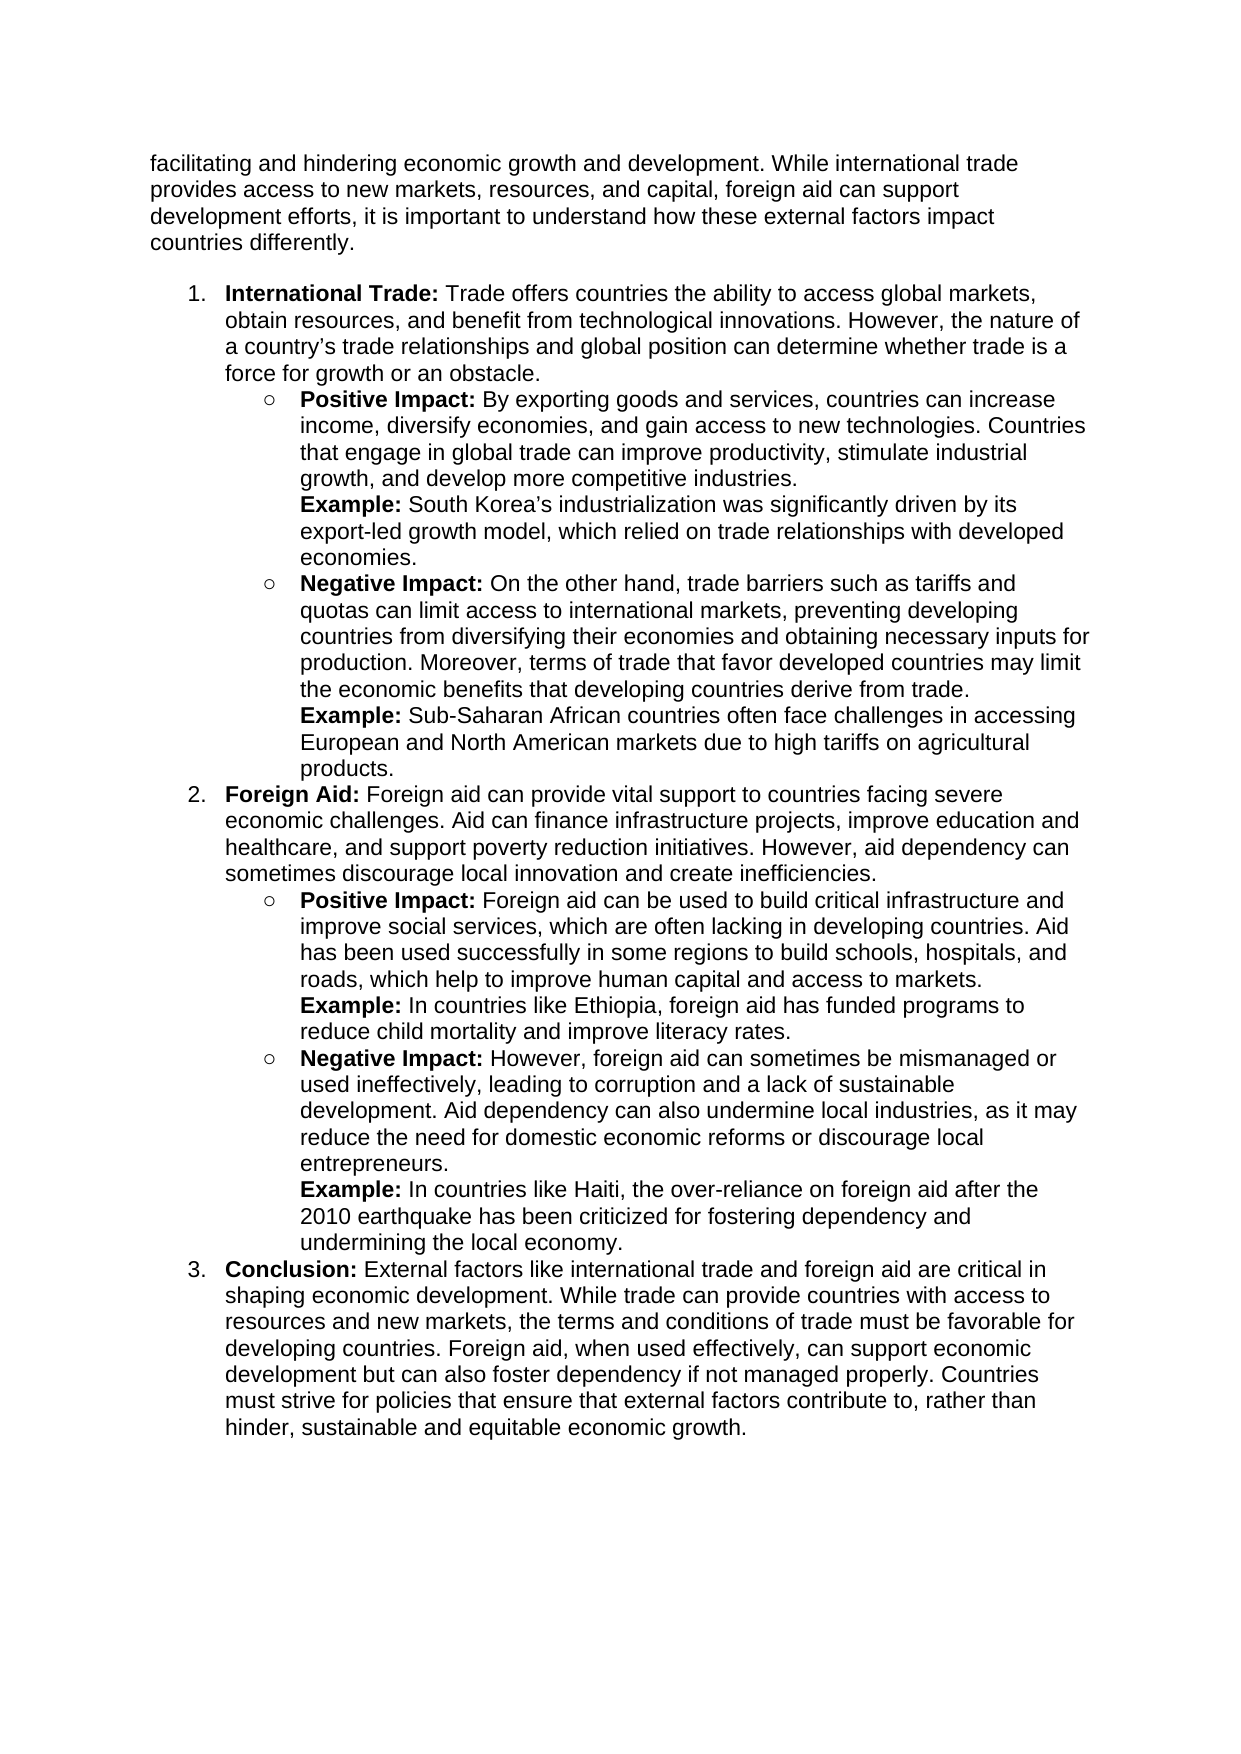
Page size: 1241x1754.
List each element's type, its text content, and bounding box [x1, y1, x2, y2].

list International Trade: Trade offers countries the ability to access global markets, obtain resources, and benefit from technological innovations. However, the nature of a country’s trade relationships and global position can determine whether trade is a force for growth or an obstacle. [187, 280, 1090, 386]
list Positive Impact: By exporting goods and services, countries can increase income, diversify economies, and gain access to new technologies. Countries that engage in global trade can improve productivity, stimulate industrial growth, and develop more competitive industries. Example: South Korea’s industrialization was significantly driven by its export-led growth model, which relied on trade relationships with developed economies. [262, 386, 1090, 570]
list Positive Impact: Foreign aid can be used to build critical infrastructure and improve social services, which are often lacking in developing countries. Aid has been used successfully in some regions to build schools, hospitals, and roads, which help to improve human capital and access to markets. Example: In countries like Ethiopia, foreign aid has funded programs to reduce child mortality and improve literacy rates. [262, 887, 1090, 1045]
list Negative Impact: On the other hand, trade barriers such as tariffs and quotas can limit access to international markets, preventing developing countries from diversifying their economies and obtaining necessary inputs for production. Moreover, terms of trade that favor developed countries may limit the economic benefits that developing countries derive from trade. Example: Sub-Saharan African countries often face challenges in accessing European and North American markets due to high tariffs on agricultural products. [262, 570, 1090, 781]
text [150, 150, 1090, 255]
list Foreign Aid: Foreign aid can provide vital support to countries facing severe economic challenges. Aid can finance infrastructure projects, improve education and healthcare, and support poverty reduction initiatives. However, aid dependency can sometimes discourage local innovation and create inefficiencies. [187, 781, 1090, 887]
list Conclusion: External factors like international trade and foreign aid are critical in shaping economic development. While trade can provide countries with access to resources and new markets, the terms and conditions of trade must be favorable for developing countries. Foreign aid, when used effectively, can support economic development but can also foster dependency if not managed properly. Countries must strive for policies that ensure that external factors contribute to, rather than hinder, sustainable and equitable economic growth. [187, 1256, 1090, 1440]
list Negative Impact: However, foreign aid can sometimes be mismanaged or used ineffectively, leading to corruption and a lack of sustainable development. Aid dependency can also undermine local industries, as it may reduce the need for domestic economic reforms or discourage local entrepreneurs. Example: In countries like Haiti, the over-reliance on foreign aid after the 2010 earthquake has been criticized for fostering dependency and undermining the local economy. [262, 1045, 1090, 1256]
